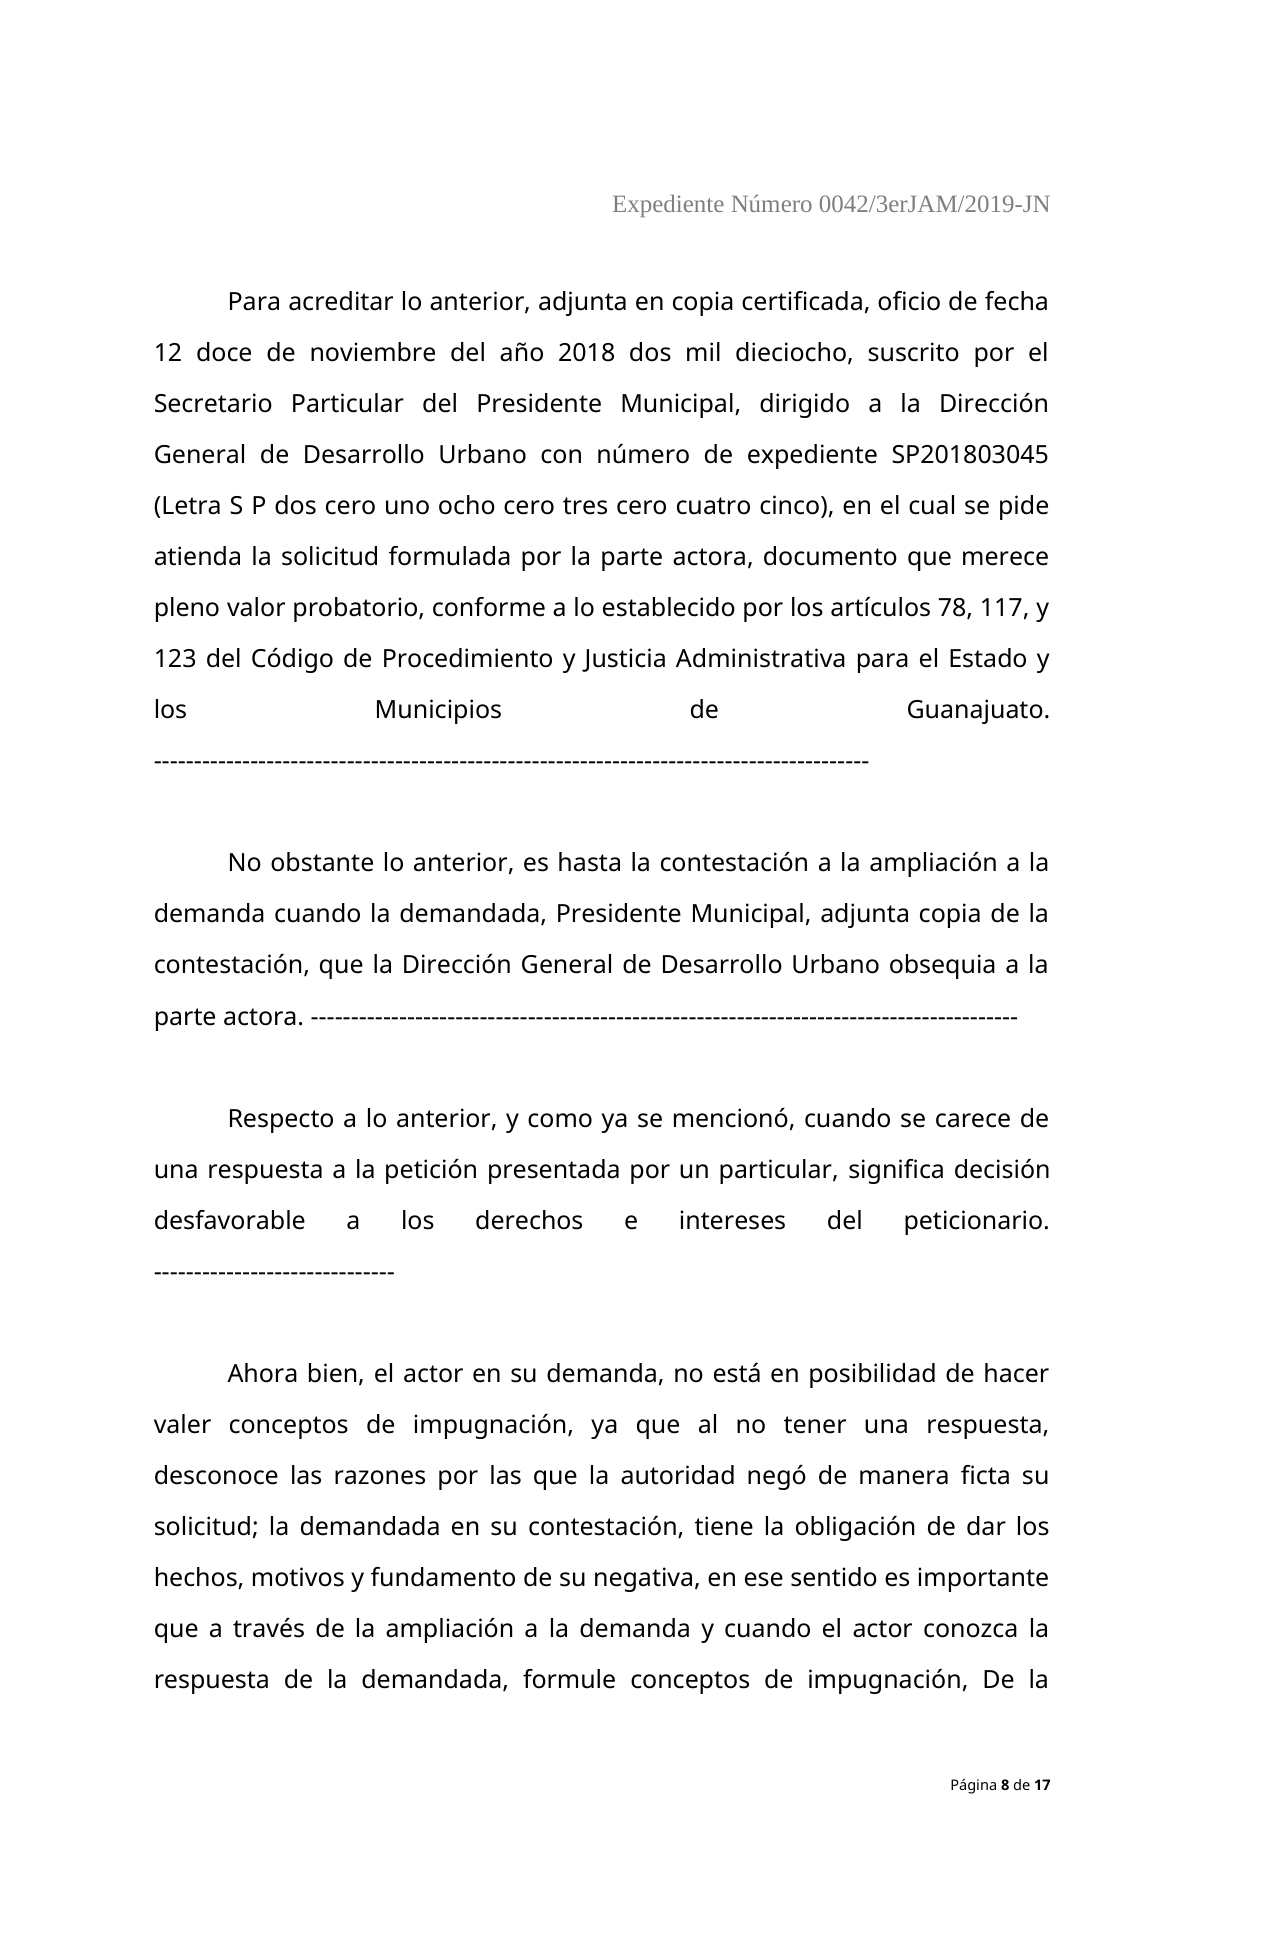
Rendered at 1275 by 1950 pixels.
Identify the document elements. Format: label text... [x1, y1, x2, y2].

text Respecto a lo anterior, y como ya se mencionó, cuando se carece de una respuesta a la petición presentada por un particular, significa decisión desfavorable a los derechos e intereses del peticionario. ------------------------------ [153, 1100, 1051, 1287]
text No obstante lo anterior, es hasta la contestación a la ampliación a la demanda cuando la demandada, Presidente Municipal, adjunta copia de la contestación, que la Dirección General de Desarrollo Urbano obsequia a la parte actora. ---------------------------------------------------------------------------------------- [153, 845, 1051, 1032]
text Para acreditar lo anterior, adjunta en copia certificada, oficio de fecha 12 doce de noviembre del año 2018 dos mil dieciocho, suscrito por el Secretario Particular del Presidente Municipal, dirigido a la Dirección General de Desarrollo Urbano con número de expediente SP201803045 (Letra S P dos cero uno ocho cero tres cero cuatro cinco), en el cual se pide atienda la solicitud formulada por la parte actora, documento que merece pleno valor probatorio, conforme a lo establecido por los artículos 78, 117, y 123 del Código de Procedimiento y Justicia Administrativa para el Estado y los Municipios de Guanajuato. ----------------------------------------------------------------------------------------- [153, 283, 1051, 777]
